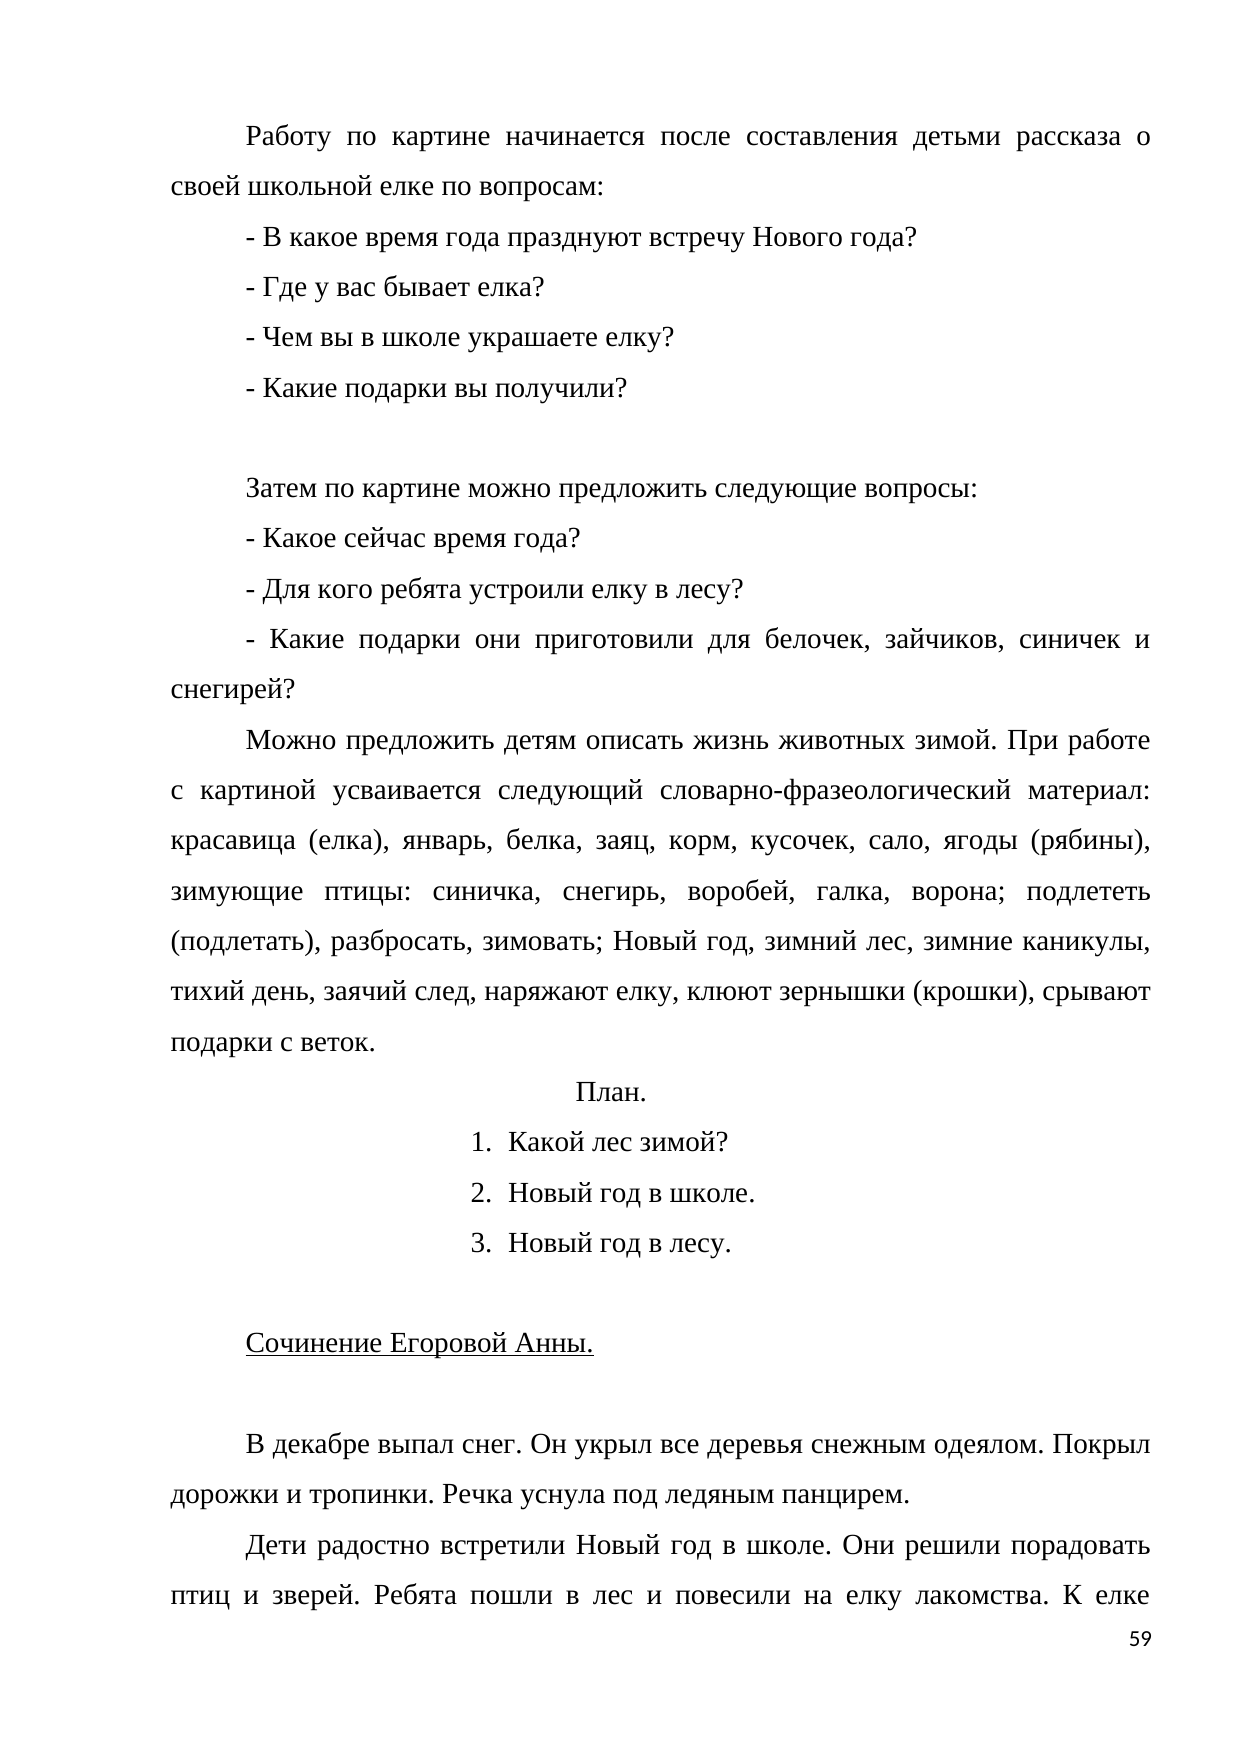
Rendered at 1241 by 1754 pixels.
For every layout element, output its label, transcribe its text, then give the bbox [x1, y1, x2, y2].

text - Какие подарки они приготовили для белочек, зайчиков, синичек и снегирей? [170, 621, 1152, 705]
text Затем по картине можно предложить следующие вопросы: [170, 470, 1152, 504]
list Какой лес зимой? [470, 1124, 1152, 1158]
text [170, 1527, 1152, 1611]
text Работу по картине начинается после составления детьми рассказа о своей школьной елке по вопросам: [170, 118, 1152, 202]
text - Какое сейчас время года? [170, 521, 1152, 554]
text - Для кого ребята устроили елку в лесу? [170, 571, 1152, 604]
text Можно предложить детям описать жизнь животных зимой. При работе с картиной усваивается следующий словарно-фразеологический материал: красавица (елка), январь, белка, заяц, корм, кусочек, сало, ягоды (рябины), зимующие птицы: синичка, снегирь, воробей, галка, ворона; подлететь (подлетать), разбросать, зимовать; Новый год, зимний лес, зимние каникулы, тихий день, заячий след, наряжают елку, клюют зернышки (крошки), срывают подарки с веток. [170, 722, 1152, 1057]
text - Чем вы в школе украшаете елку? [170, 319, 1152, 353]
text - В какое время года празднуют встречу Нового года? [170, 219, 1152, 252]
text - Какие подарки вы получили? [170, 370, 1152, 403]
text В декабре выпал снег. Он укрыл все деревья снежным одеялом. Покрыл дорожки и тропинки. Речка уснула под ледяным панцирем. [170, 1426, 1152, 1510]
list Новый год в школе. [470, 1175, 1152, 1208]
text Сочинение Егоровой Анны. [245, 1326, 1152, 1359]
text План. [170, 1074, 1152, 1108]
text - Где у вас бывает елка? [170, 269, 1152, 303]
list Новый год в лесу. [470, 1225, 1152, 1258]
